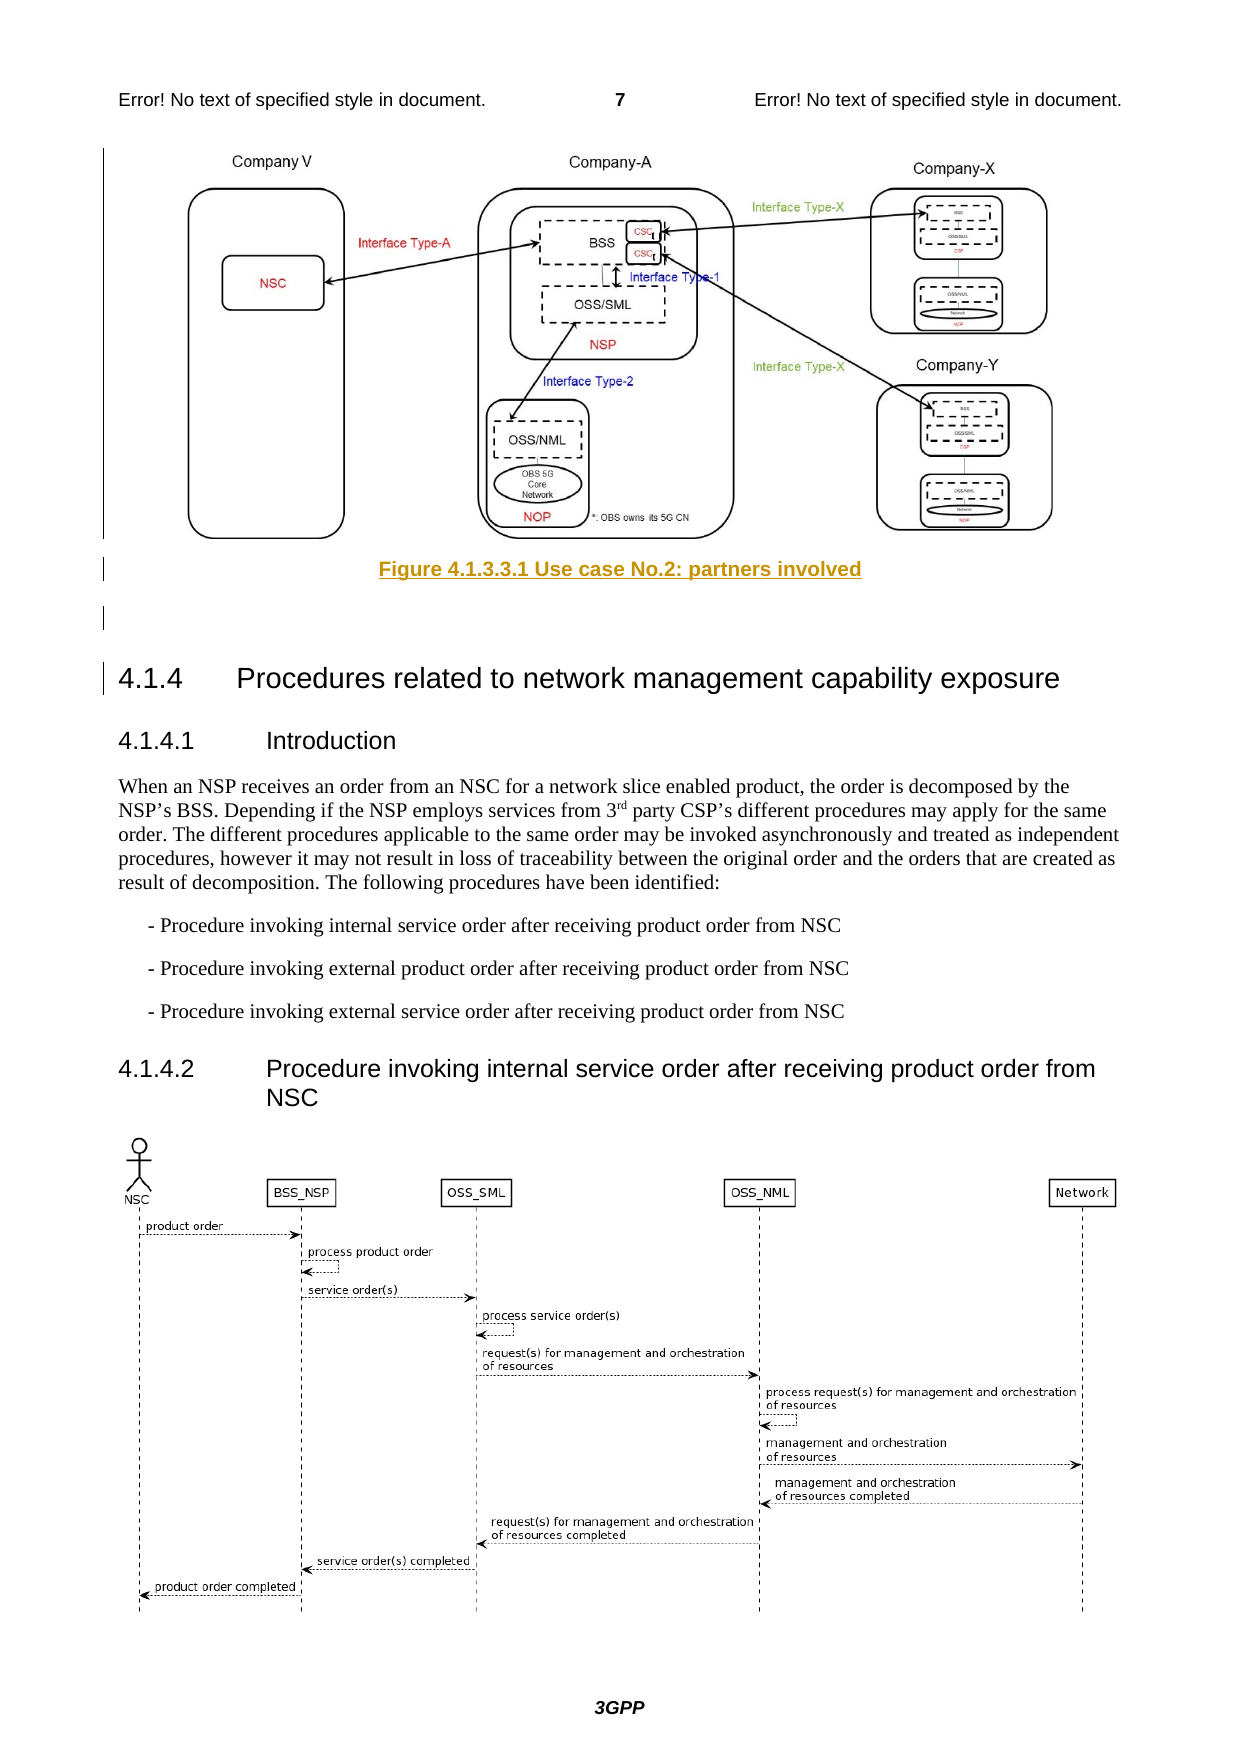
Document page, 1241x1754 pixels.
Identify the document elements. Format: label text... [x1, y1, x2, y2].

list - Procedure invoking external product order after receiving product order from NSC [148, 956, 1122, 980]
subtitle 4.1.4.1 Introduction [118, 726, 1122, 755]
list - Procedure invoking external service order after receiving product order from NSC [148, 998, 1122, 1023]
subtitle 4.1.4.2 Procedure invoking internal service order after receiving product order from NSC [118, 1054, 1122, 1111]
picture [118, 1130, 1122, 1623]
subtitle 4.1.4 Procedures related to network management capability exposure [118, 662, 1122, 695]
text When an NSP receives an order from an NSC for a network slice enabled product, the order is decomposed by the NSP’s BSS. Depending if the NSP employs services from 3rd party CSP’s different procedures may apply for the same order. The different procedures applicable to the same order may be invoked asynchronously and treated as independent procedures, however it may not result in loss of traceability between the original order and the orders that are created as result of decomposition. The following procedures have been identified: [118, 774, 1122, 894]
picture [187, 147, 1053, 539]
list - Procedure invoking internal service order after receiving product order from NSC [148, 913, 1122, 937]
